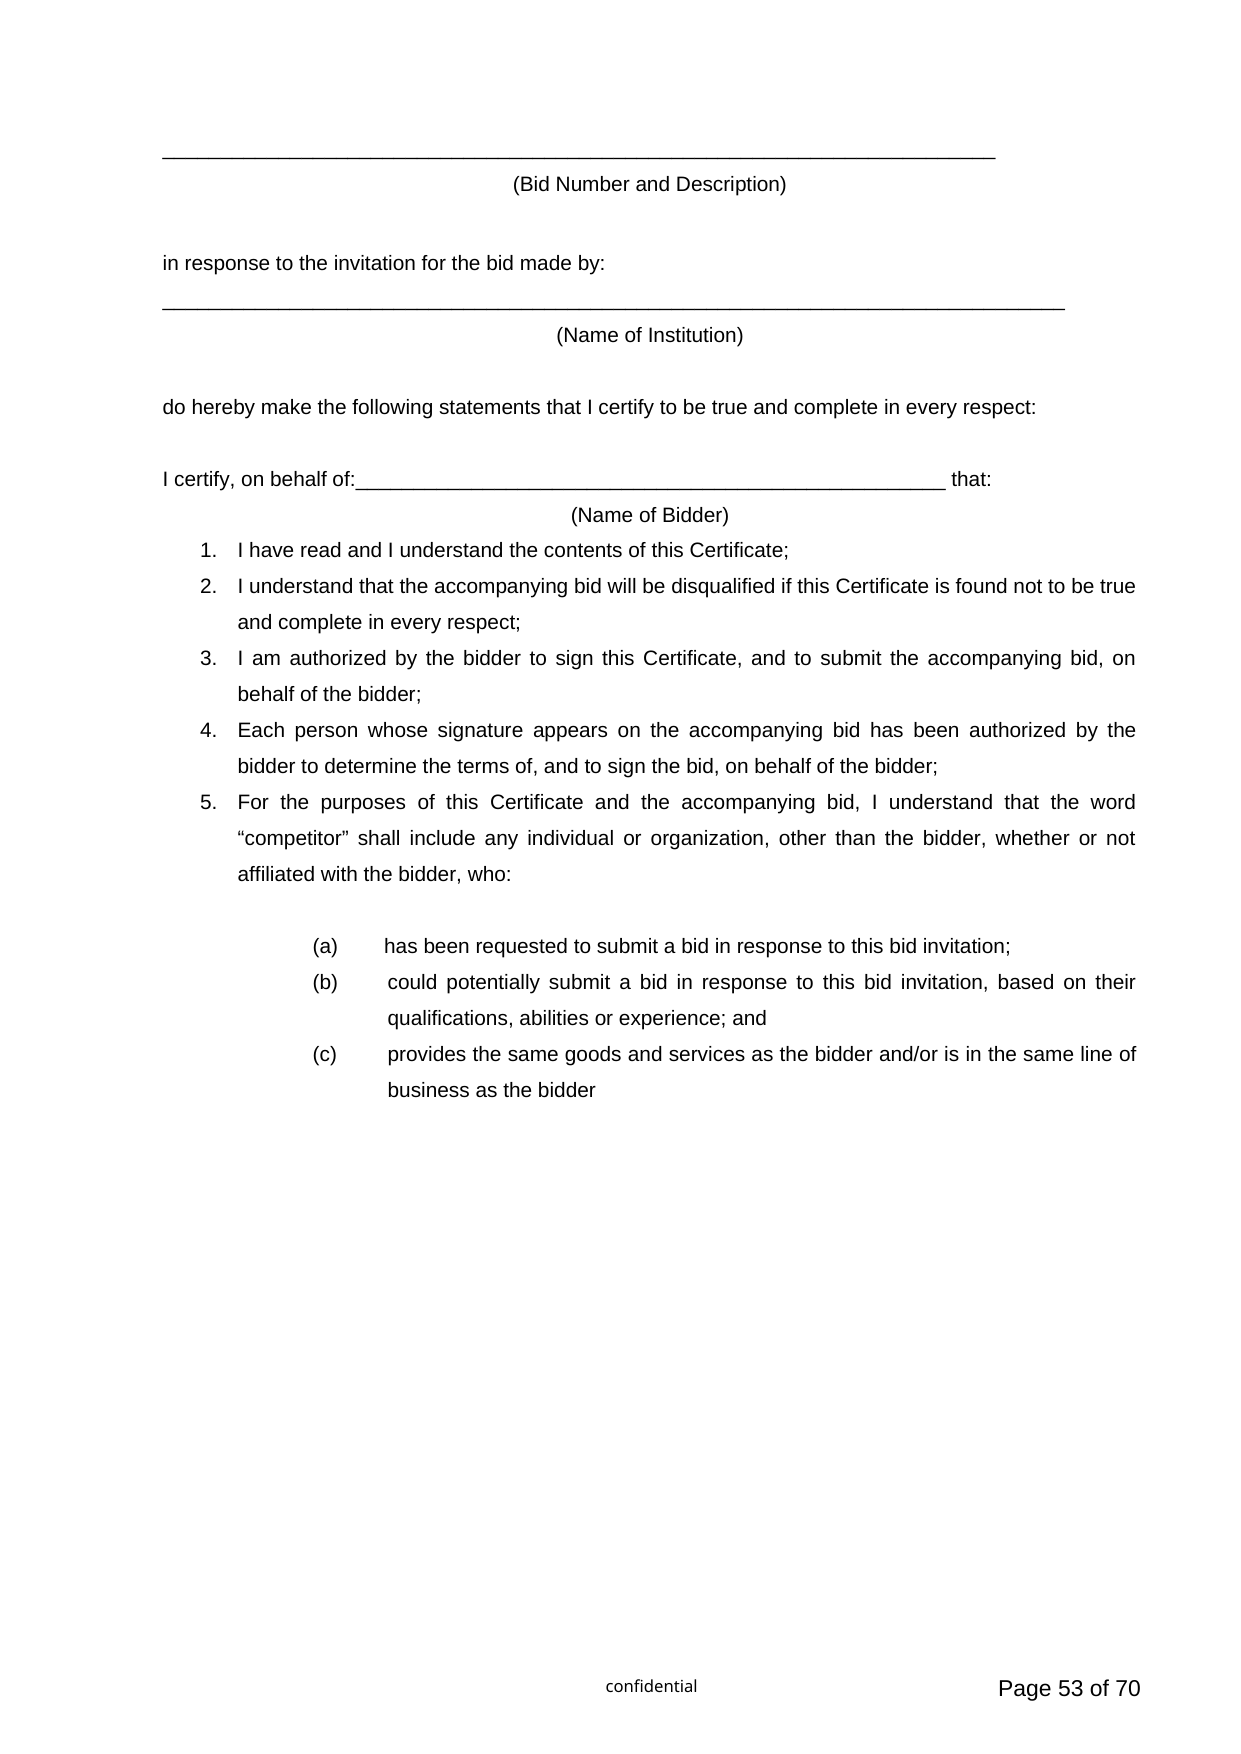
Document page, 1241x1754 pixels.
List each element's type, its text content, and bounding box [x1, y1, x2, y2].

list For the purposes of this Certificate and the accompanying bid, I understand that the word “competitor” shall include any individual or organization, other than the bidder, whether or not affiliated with the bidder, who: [200, 790, 1137, 886]
list (c) provides the same goods and services as the bidder and/or is in the same line of business as the bidder [312, 1041, 1137, 1101]
list I have read and I understand the contents of this Certificate; [200, 538, 1137, 562]
text ______________________________________________________________________________ [162, 287, 1137, 311]
text (Name of Institution) [162, 323, 1137, 347]
text I certify, on behalf of:___________________________________________________ that: [162, 466, 1137, 490]
text ________________________________________________________________________ [162, 136, 1137, 160]
text (Name of Bidder) [162, 502, 1137, 526]
list I am authorized by the bidder to sign this Certificate, and to submit the accompanying bid, on behalf of the bidder; [200, 646, 1137, 706]
text (Bid Number and Description) [162, 172, 1137, 196]
text in response to the invitation for the bid made by: [162, 251, 1137, 275]
text do hereby make the following statements that I certify to be true and complete in every respect: [162, 394, 1137, 418]
list I understand that the accompanying bid will be disqualified if this Certificate is found not to be true and complete in every respect; [200, 574, 1137, 634]
list (b) could potentially submit a bid in response to this bid invitation, based on their qualifications, abilities or experience; and [312, 969, 1137, 1029]
list Each person whose signature appears on the accompanying bid has been authorized by the bidder to determine the terms of, and to sign the bid, on behalf of the bidder; [200, 718, 1137, 778]
list (a) has been requested to submit a bid in response to this bid invitation; [243, 934, 1137, 958]
